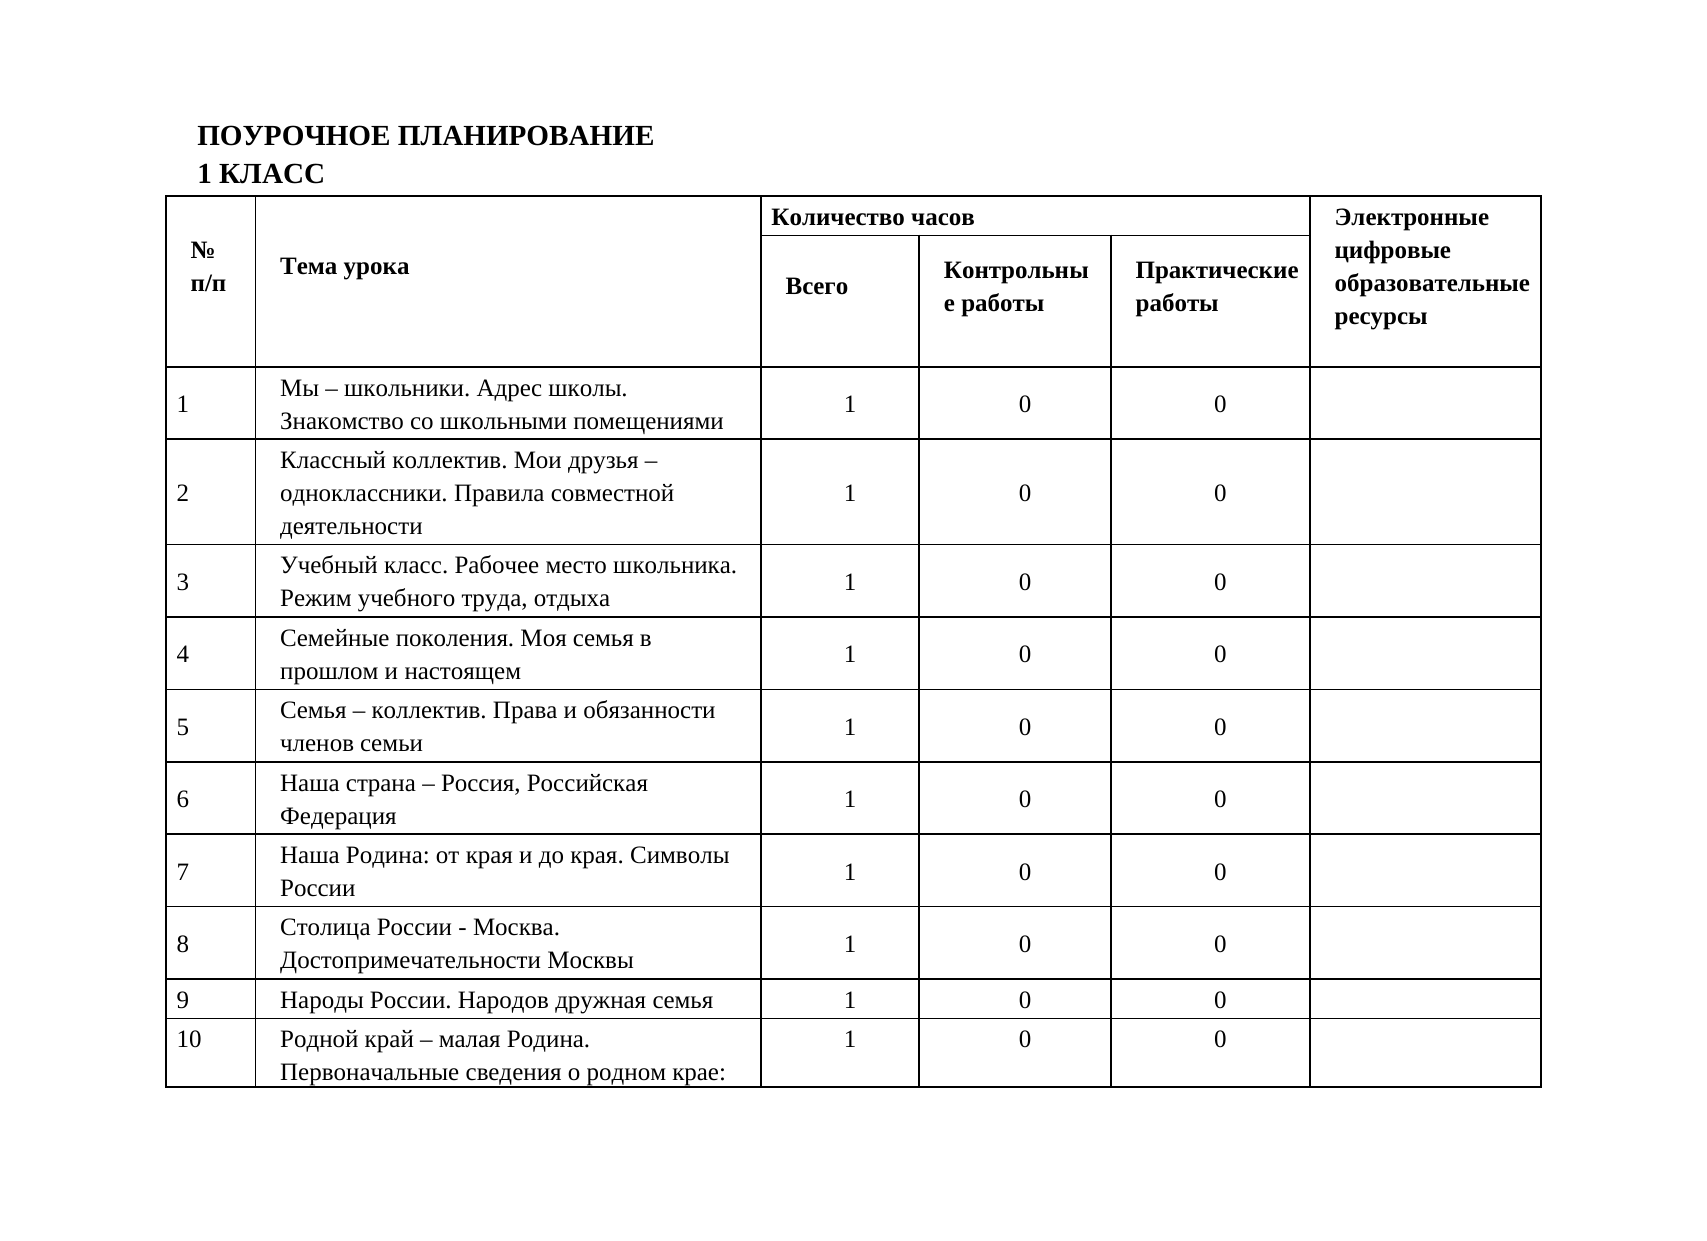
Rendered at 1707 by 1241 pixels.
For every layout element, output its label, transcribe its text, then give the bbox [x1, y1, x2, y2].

table_cell [1311, 980, 1540, 1017]
table_cell Мы – школьники. Адрес школы. Знакомство со школьными помещениями [256, 368, 760, 438]
table_cell [1311, 763, 1540, 833]
table_cell 1 [762, 907, 918, 978]
table_cell 0 [1112, 1019, 1309, 1086]
table_cell Практические работы [1112, 236, 1309, 366]
table_cell 1 [167, 368, 255, 438]
table_cell 1 [762, 835, 918, 906]
table_cell [1311, 690, 1540, 761]
table_header Тема урока [256, 197, 760, 366]
table_cell 1 [762, 545, 918, 616]
table_cell 0 [1112, 618, 1309, 688]
table_cell Наша Родина: от края и до края. Символы России [256, 835, 760, 906]
table_cell 6 [167, 763, 255, 833]
table_cell Семейные поколения. Моя семья в прошлом и настоящем [256, 618, 760, 688]
table_header № п/п [167, 197, 255, 366]
table_cell 0 [920, 618, 1110, 688]
table_cell 0 [1112, 907, 1309, 978]
table_cell [1311, 907, 1540, 978]
table_cell 0 [920, 545, 1110, 616]
table_cell 0 [1112, 835, 1309, 906]
table_cell 1 [762, 690, 918, 761]
table_header Электронные цифровые образовательные ресурсы [1311, 197, 1540, 366]
table_cell 0 [920, 690, 1110, 761]
table_cell [1311, 618, 1540, 688]
table_cell [1311, 440, 1540, 544]
table_cell Классный коллектив. Мои друзья – одноклассники. Правила совместной деятельности [256, 440, 760, 544]
table_cell 8 [167, 907, 255, 978]
table_header Количество часов [762, 197, 1309, 234]
table_cell 0 [920, 368, 1110, 438]
table_cell 0 [920, 440, 1110, 544]
table_cell [1311, 368, 1540, 438]
table_cell 1 [762, 368, 918, 438]
table_cell 0 [920, 907, 1110, 978]
table_cell 3 [167, 545, 255, 616]
table_cell [1311, 545, 1540, 616]
table_cell Семья – коллектив. Права и обязанности членов семьи [256, 690, 760, 761]
table_cell 1 [762, 980, 918, 1017]
table_cell 0 [920, 1019, 1110, 1086]
table_cell 4 [167, 618, 255, 688]
table_cell 2 [167, 440, 255, 544]
table_cell 0 [920, 980, 1110, 1017]
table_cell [256, 1019, 760, 1086]
table_cell 1 [762, 618, 918, 688]
table_cell Наша страна – Россия, Российская Федерация [256, 763, 760, 833]
table_cell 0 [920, 763, 1110, 833]
table_cell 0 [1112, 763, 1309, 833]
table_cell 1 [762, 1019, 918, 1086]
table_cell Контрольные работы [920, 236, 1110, 366]
table_cell 0 [920, 835, 1110, 906]
text 1 КЛАСС [190, 157, 1618, 190]
table_cell Всего [762, 236, 918, 366]
table_cell Столица России - Москва. Достопримечательности Москвы [256, 907, 760, 978]
table_cell 9 [167, 980, 255, 1017]
table_cell [1311, 1019, 1540, 1086]
table_cell 1 [762, 763, 918, 833]
table_cell [1311, 835, 1540, 906]
table_cell 7 [167, 835, 255, 906]
table_cell 1 [762, 440, 918, 544]
table_cell Учебный класс. Рабочее место школьника. Режим учебного труда, отдыха [256, 545, 760, 616]
table_cell 0 [1112, 368, 1309, 438]
table_cell 0 [1112, 690, 1309, 761]
text ПОУРОЧНОЕ ПЛАНИРОВАНИЕ [190, 118, 1618, 152]
table_cell 10 [167, 1019, 255, 1086]
table_cell Народы России. Народов дружная семья [256, 980, 760, 1017]
table_cell 0 [1112, 440, 1309, 544]
table_cell 5 [167, 690, 255, 761]
table_cell 0 [1112, 980, 1309, 1017]
table_cell 0 [1112, 545, 1309, 616]
